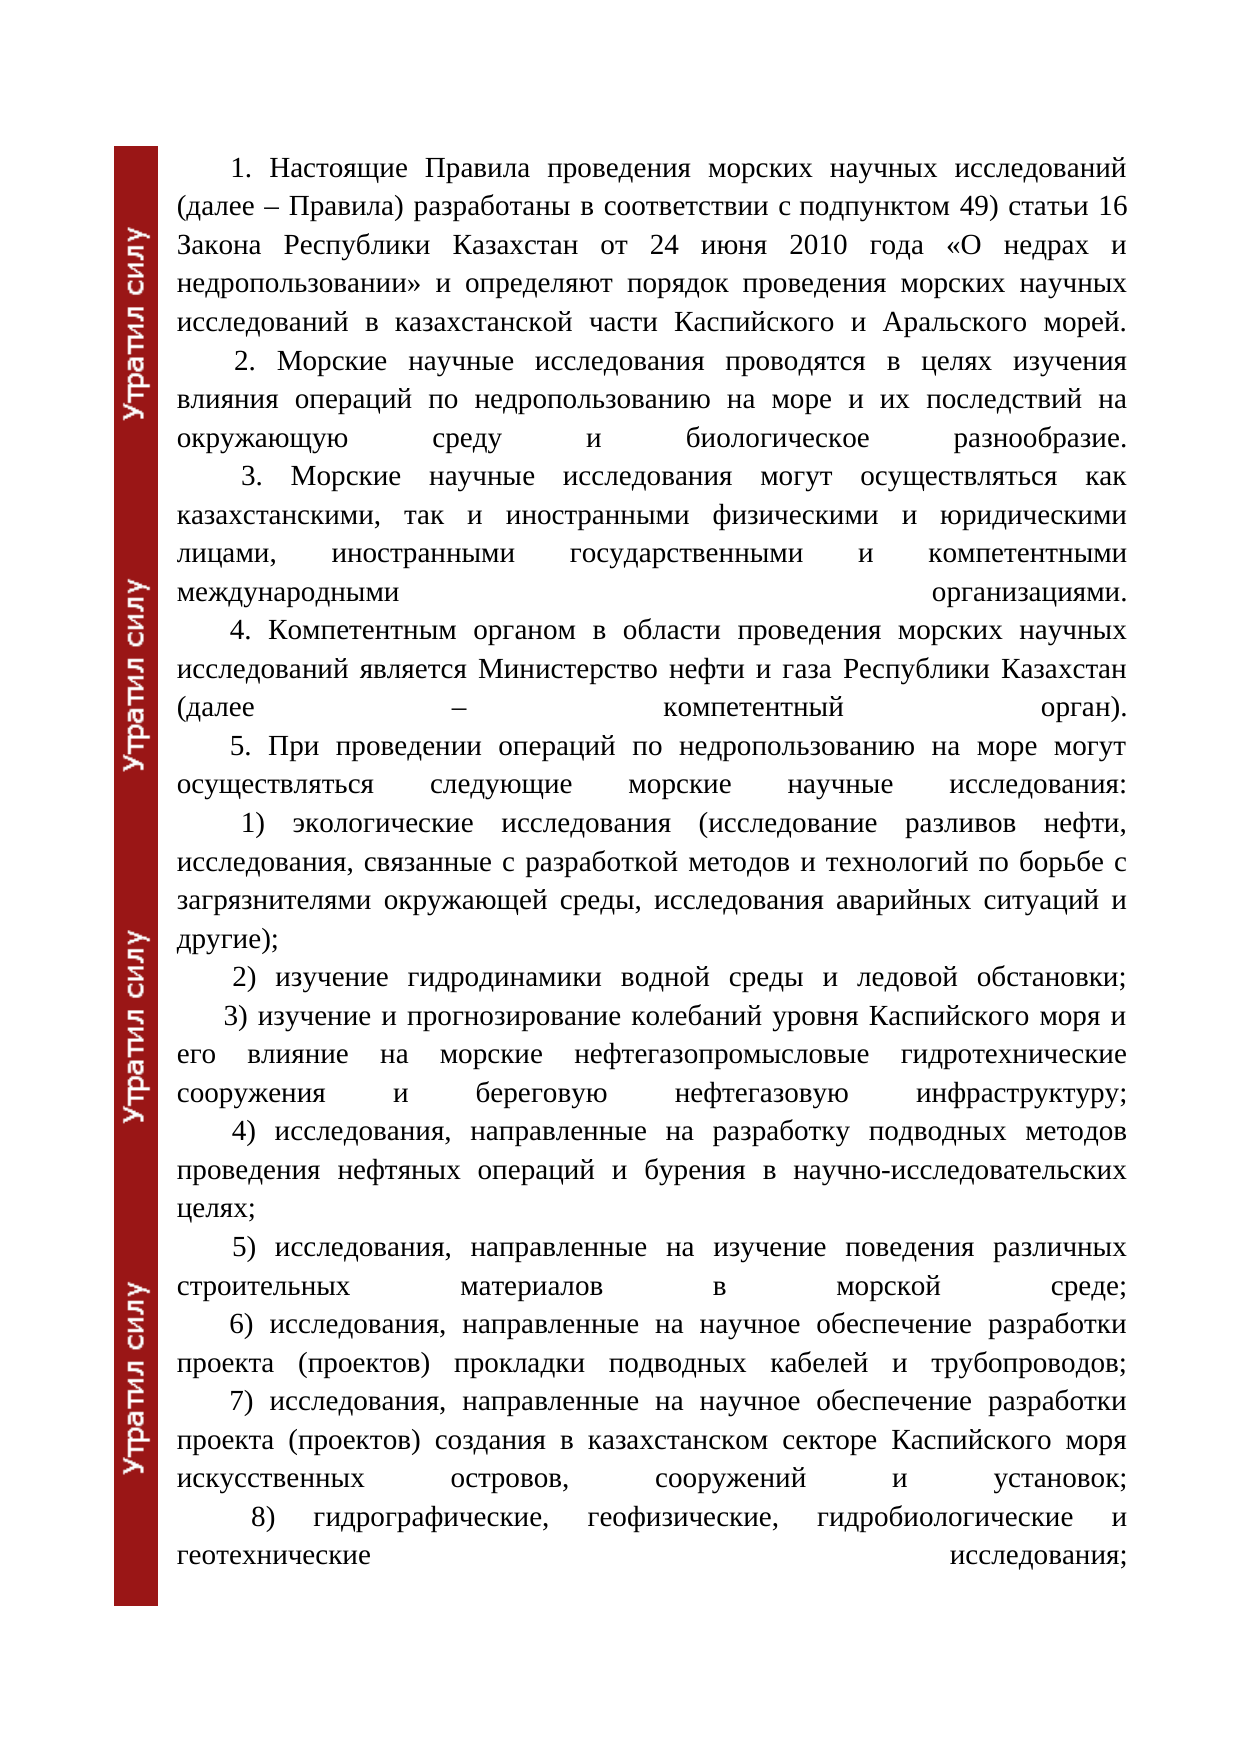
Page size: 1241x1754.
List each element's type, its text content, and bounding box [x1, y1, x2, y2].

picture [114, 1571, 158, 1606]
picture [114, 146, 158, 150]
